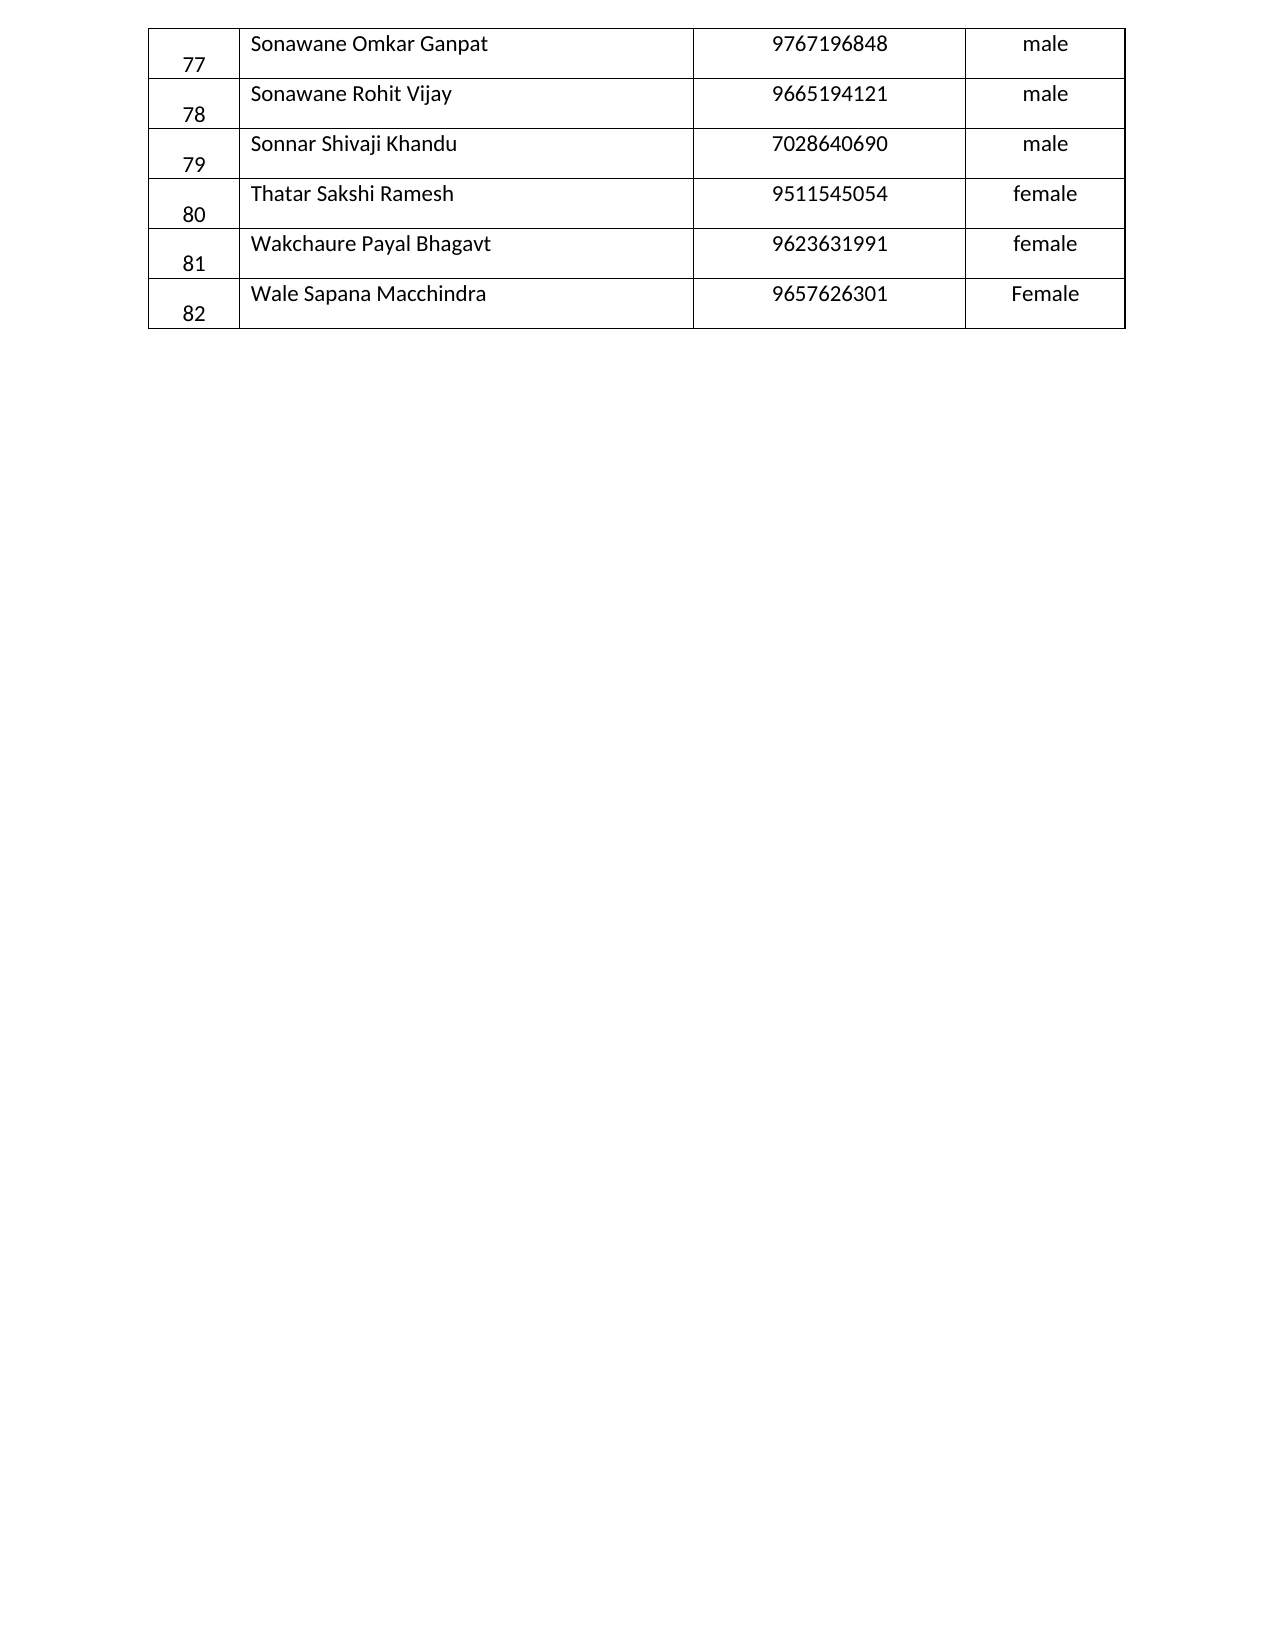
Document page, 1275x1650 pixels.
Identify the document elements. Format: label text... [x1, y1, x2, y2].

table_cell Female [966, 279, 1124, 327]
table_cell Sonawane Rohit Vijay [240, 79, 693, 128]
table_cell 77 [149, 29, 239, 78]
table_cell 81 [149, 229, 239, 278]
table_cell 9657626301 [694, 279, 965, 327]
table_cell Sonawane Omkar Ganpat [240, 29, 693, 78]
table_cell 80 [149, 179, 239, 228]
table_cell female [966, 179, 1124, 228]
table_cell male [966, 29, 1124, 78]
table_cell male [966, 79, 1124, 128]
table_cell Thatar Sakshi Ramesh [240, 179, 693, 228]
table_cell 79 [149, 129, 239, 178]
table_cell Wakchaure Payal Bhagavt [240, 229, 693, 278]
table_cell 9623631991 [694, 229, 965, 278]
table_cell female [966, 229, 1124, 278]
table_cell 82 [149, 279, 239, 327]
table_cell Wale Sapana Macchindra [240, 279, 693, 327]
table_cell 78 [149, 79, 239, 128]
table_cell 9767196848 [694, 29, 965, 78]
table_cell 9511545054 [694, 179, 965, 228]
table_cell 9665194121 [694, 79, 965, 128]
table_cell Sonnar Shivaji Khandu [240, 129, 693, 178]
table_cell 7028640690 [694, 129, 965, 178]
table_cell male [966, 129, 1124, 178]
